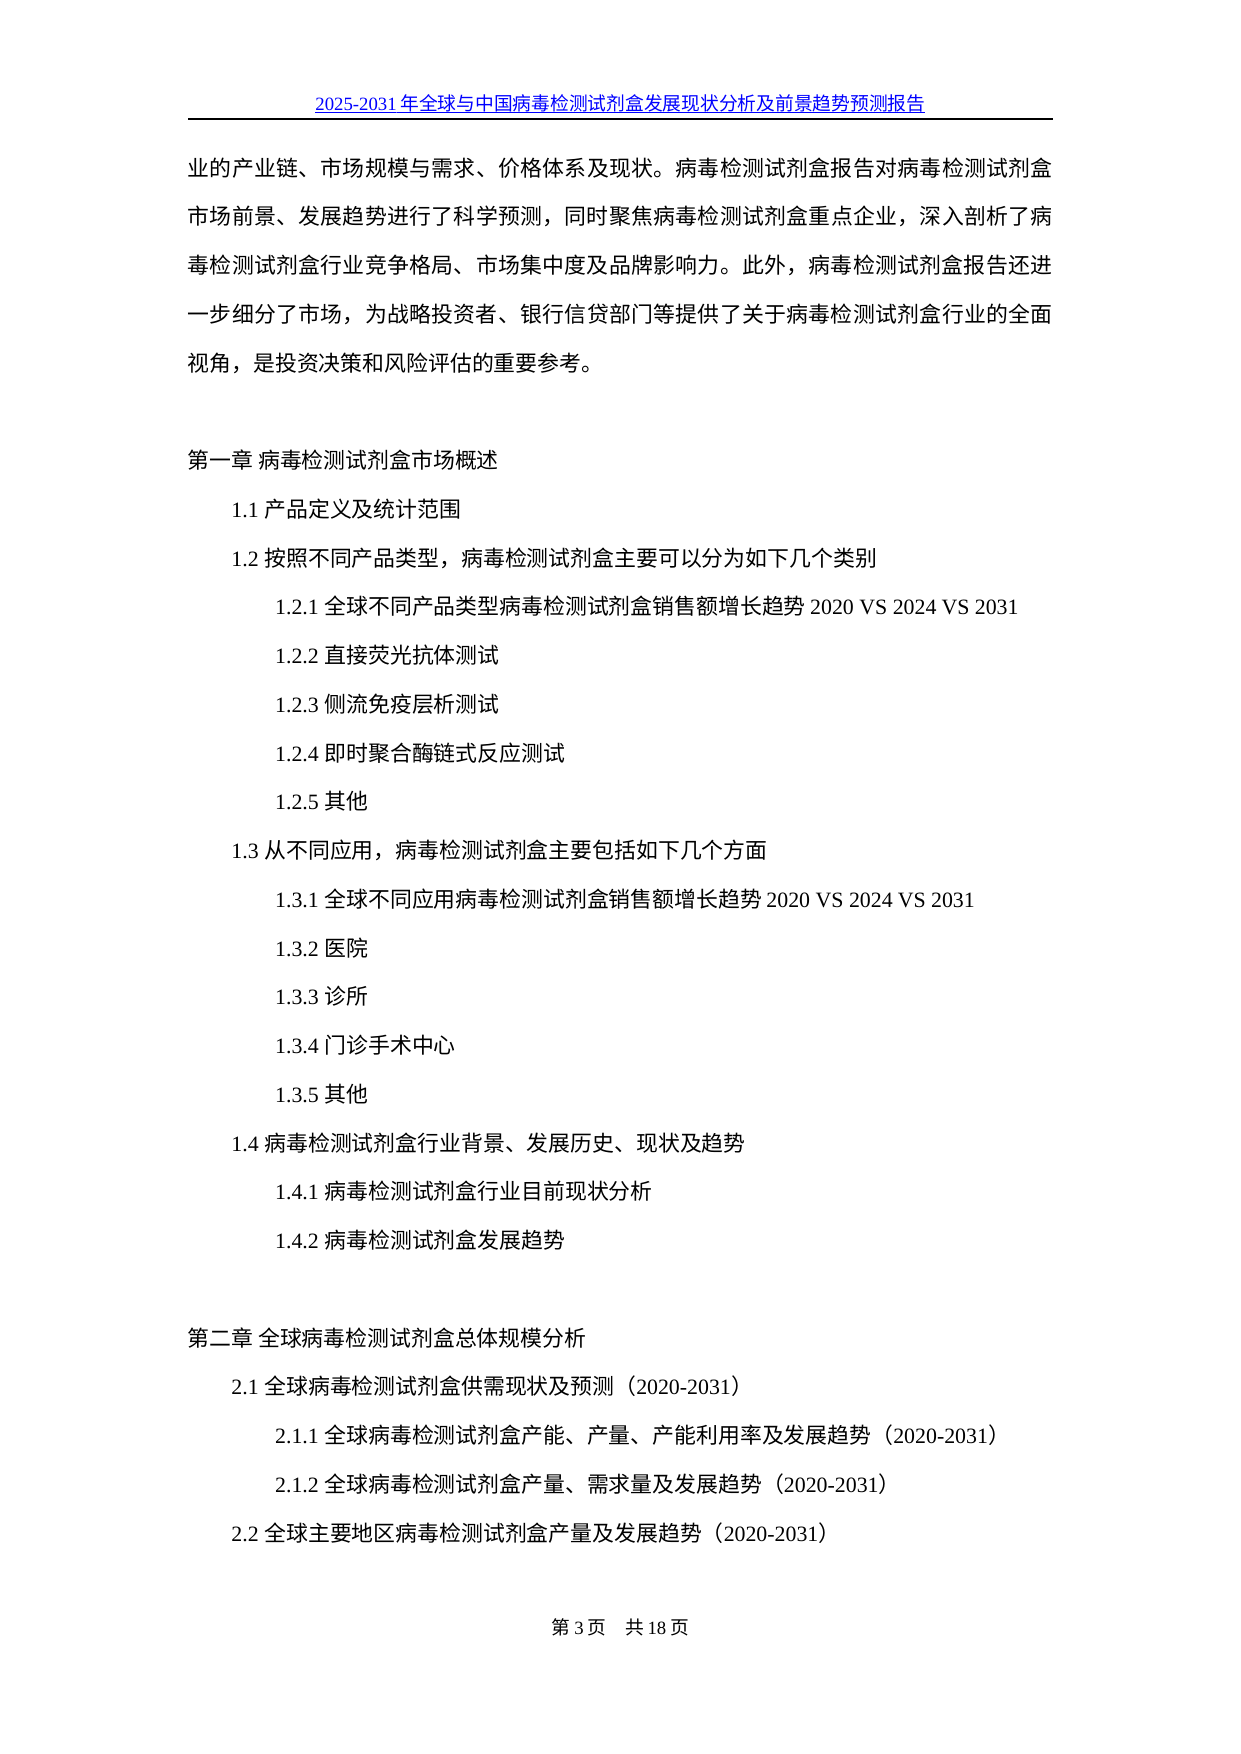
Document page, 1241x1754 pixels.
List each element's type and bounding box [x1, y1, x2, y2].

text [187, 150, 1053, 1548]
